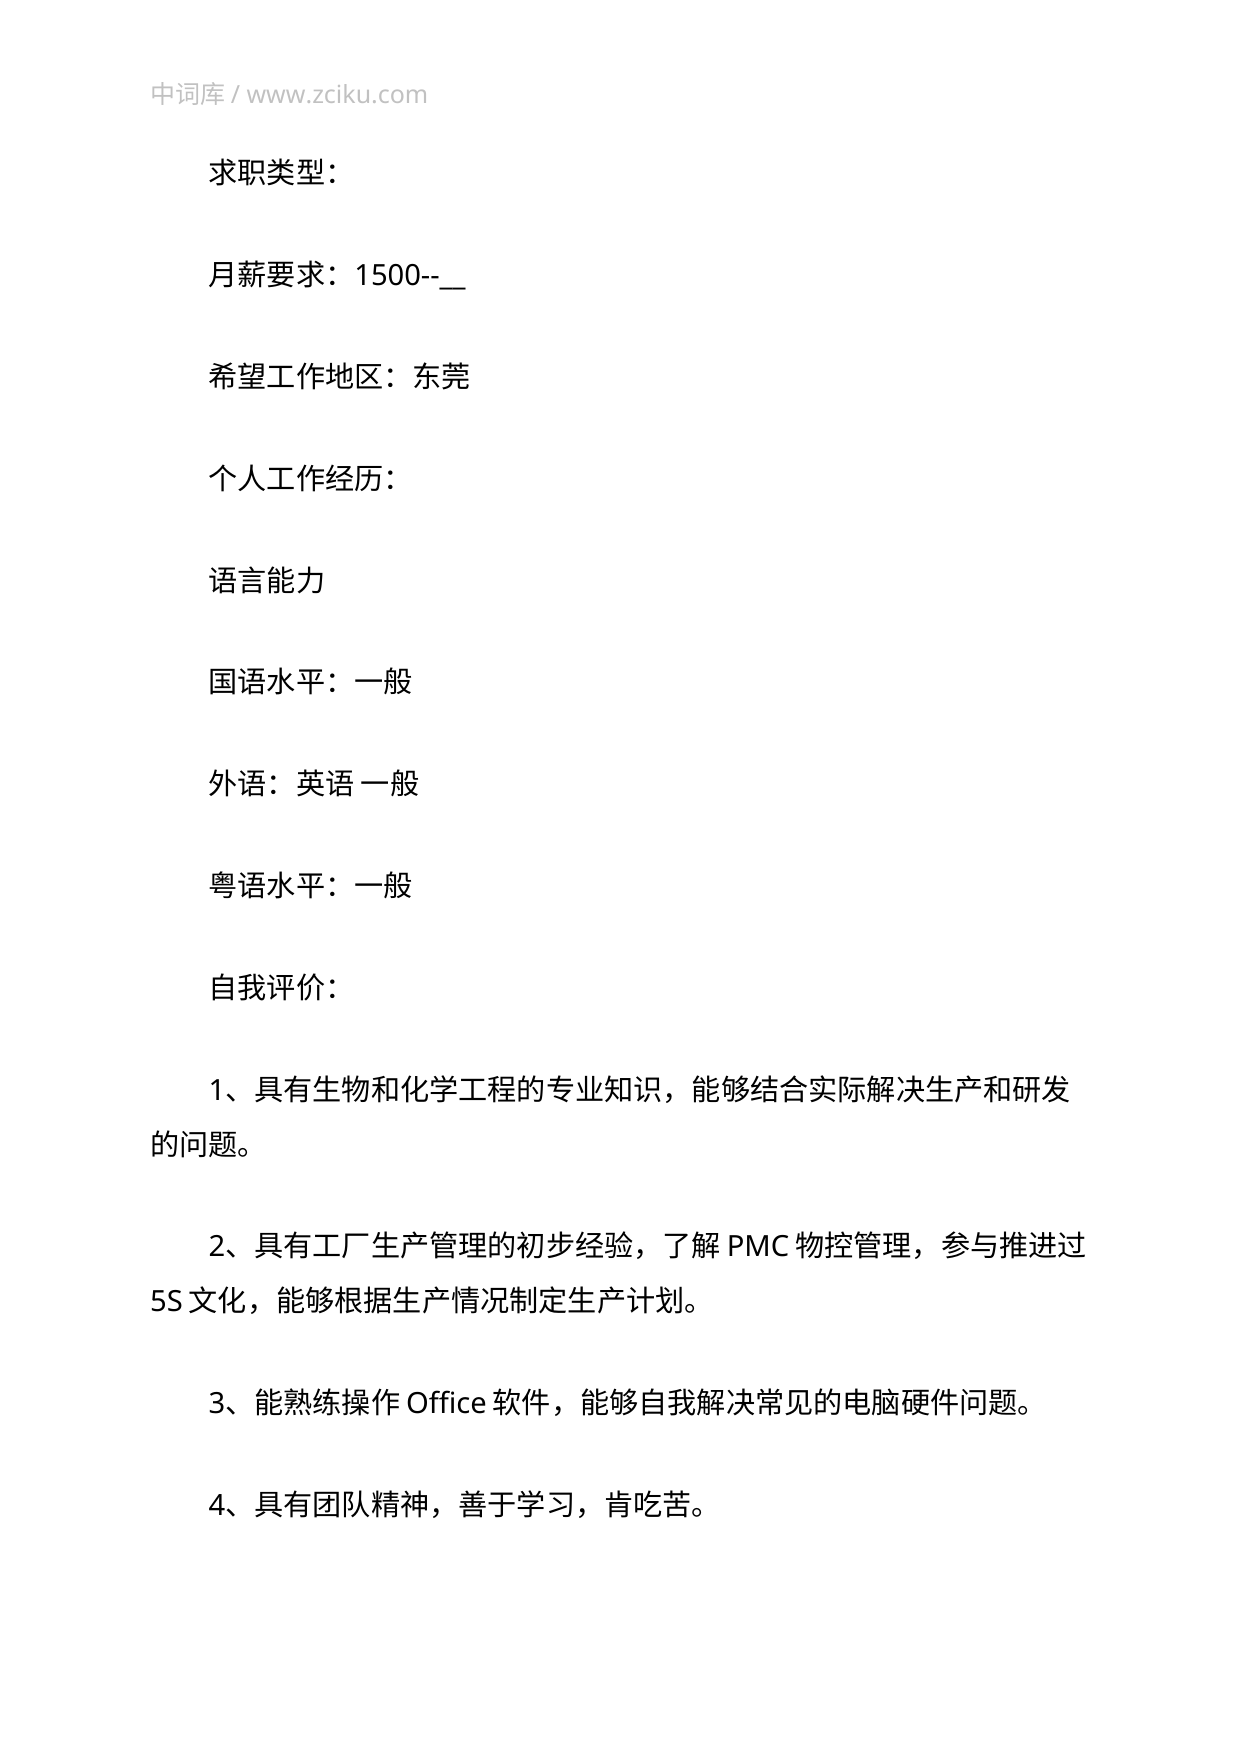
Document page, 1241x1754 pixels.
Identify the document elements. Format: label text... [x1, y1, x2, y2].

text 求职类型： [150, 150, 1090, 192]
text 希望工作地区：东莞 [150, 354, 1090, 396]
text 月薪要求：1500--__ [150, 252, 1090, 294]
text 语言能力 [150, 557, 1090, 599]
text 粤语水平：一般 [150, 863, 1090, 905]
text 4、具有团队精神，善于学习，肯吃苦。 [150, 1482, 1090, 1524]
text 个人工作经历： [150, 456, 1090, 498]
text 1、具有生物和化学工程的专业知识，能够结合实际解决生产和研发的问题。 [150, 1066, 1090, 1163]
text 自我评价： [150, 964, 1090, 1007]
text 国语水平：一般 [150, 659, 1090, 701]
text 2、具有工厂生产管理的初步经验，了解PMC物控管理，参与推进过5S文化，能够根据生产情况制定生产计划。 [150, 1223, 1090, 1320]
text 外语：英语 一般 [150, 761, 1090, 803]
text 3、能熟练操作Office软件，能够自我解决常见的电脑硬件问题。 [150, 1380, 1090, 1422]
